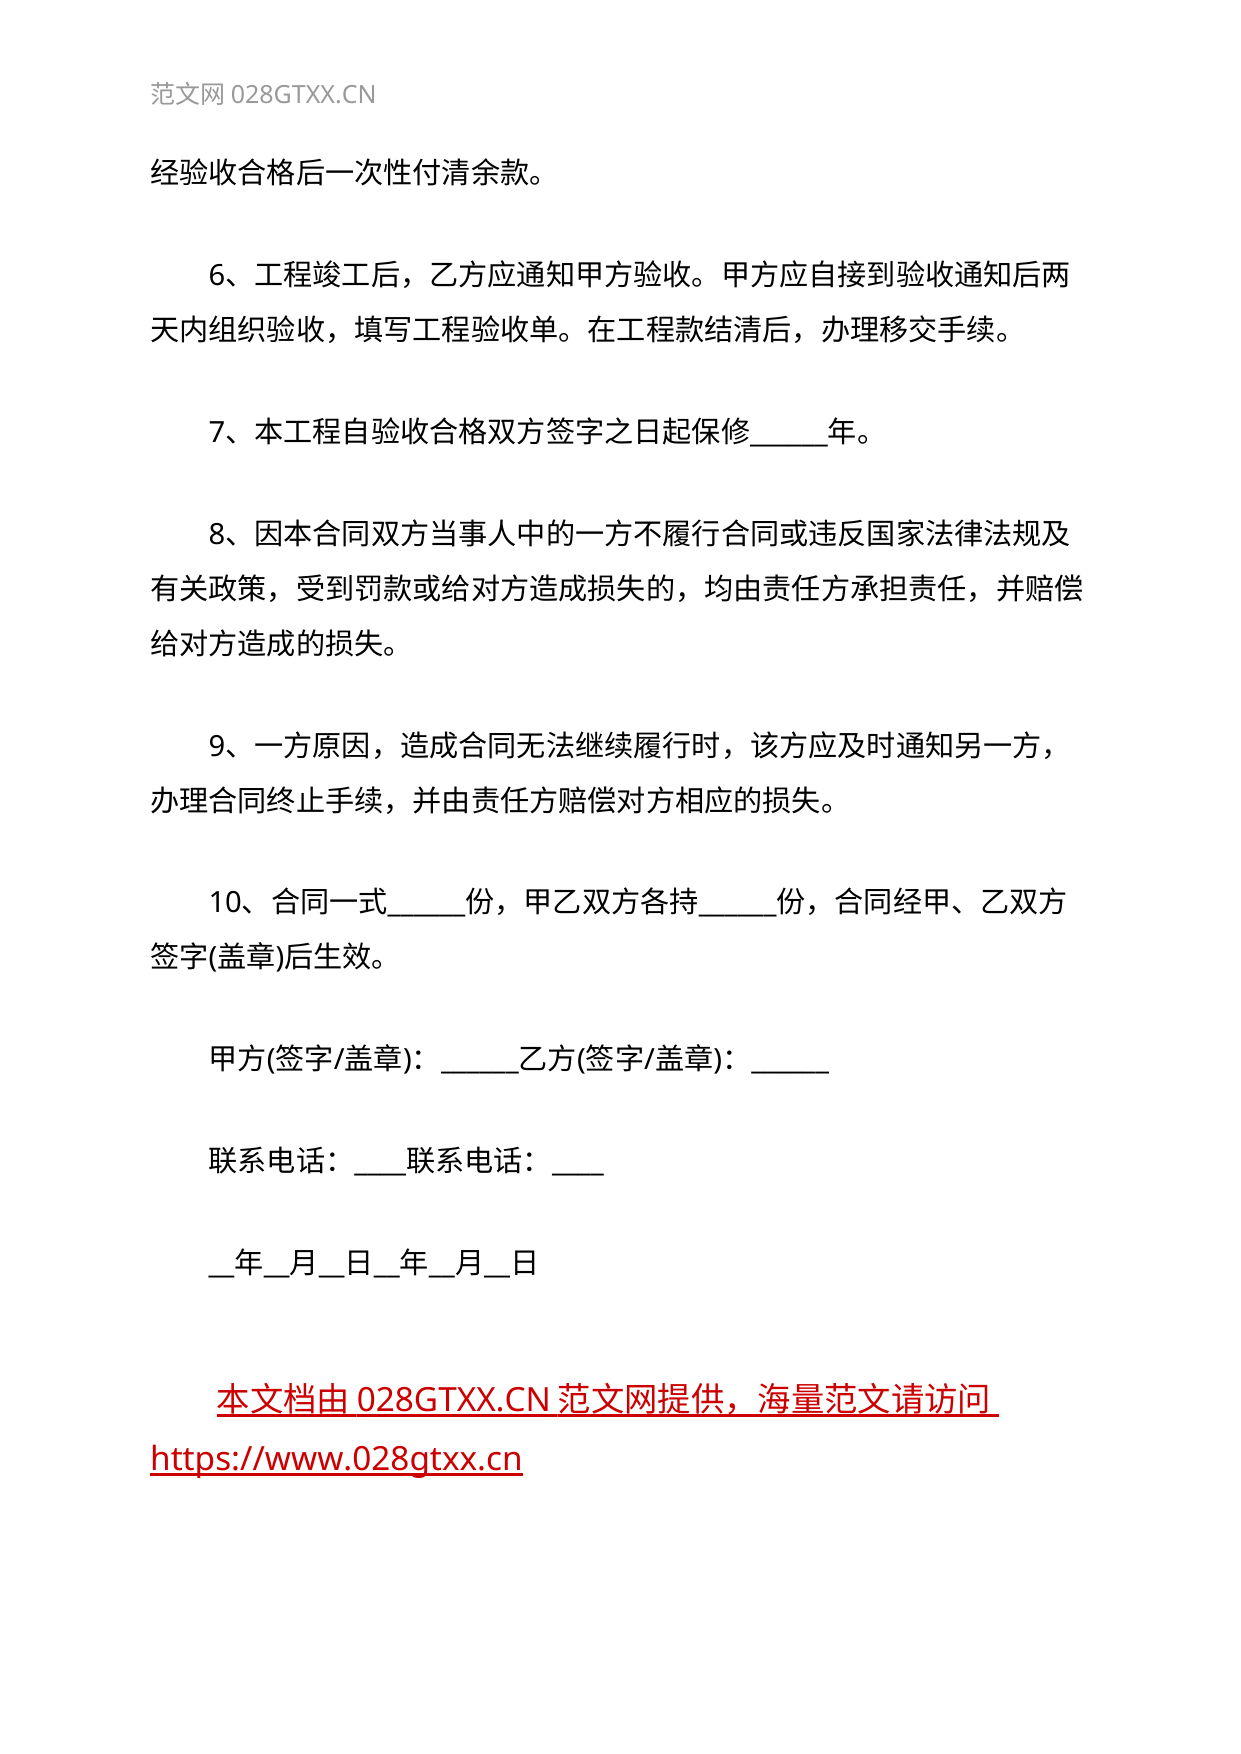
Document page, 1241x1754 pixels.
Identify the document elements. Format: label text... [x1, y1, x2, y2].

text 联系电话：____联系电话：____ [150, 1138, 1090, 1180]
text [150, 150, 1090, 192]
text 8、因本合同双方当事人中的一方不履行合同或违反国家法律法规及有关政策，受到罚款或给对方造成损失的，均由责任方承担责任，并赔偿给对方造成的损失。 [150, 511, 1090, 663]
text 7、本工程自验收合格双方签字之日起保修______年。 [150, 408, 1090, 451]
text __年__月__日__年__月__日 [150, 1240, 1090, 1282]
text 6、工程竣工后，乙方应通知甲方验收。甲方应自接到验收通知后两天内组织验收，填写工程验收单。在工程款结清后，办理移交手续。 [150, 252, 1090, 349]
text 本文档由028GTXX.CN范文网提供，海量范文请访问 https://www.028gtxx.cn [150, 1373, 1090, 1481]
text 10、合同一式______份，甲乙双方各持______份，合同经甲、乙双方签字(盖章)后生效。 [150, 879, 1090, 976]
text 9、一方原因，造成合同无法继续履行时，该方应及时通知另一方，办理合同终止手续，并由责任方赔偿对方相应的损失。 [150, 722, 1090, 819]
text 甲方(签字/盖章)：______乙方(签字/盖章)：______ [150, 1036, 1090, 1078]
